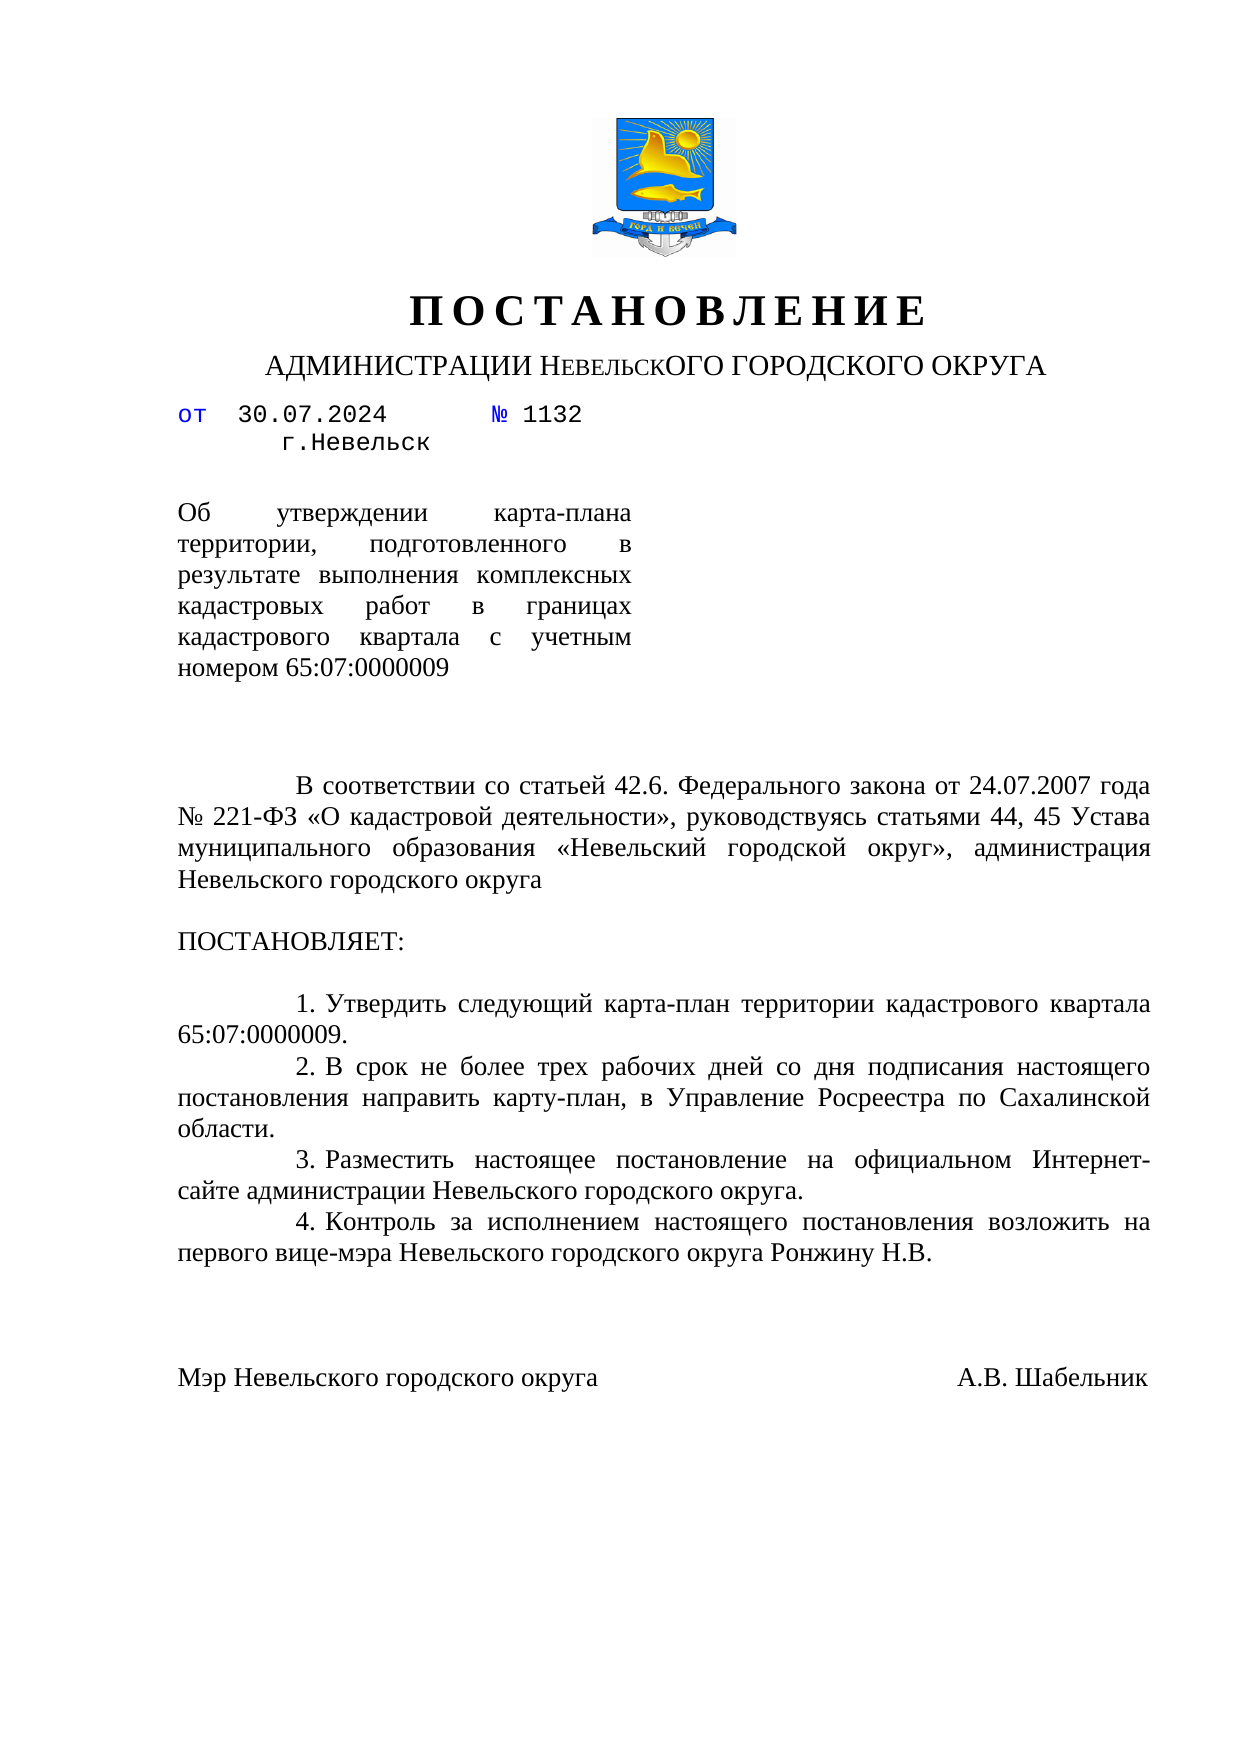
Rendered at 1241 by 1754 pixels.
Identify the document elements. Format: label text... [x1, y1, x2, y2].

list Контроль за исполнением настоящего постановления возложить на первого вице-мэра Невельского городского округа Ронжину Н.В. [177, 1205, 1152, 1268]
list Утвердить следующий карта-план территории кадастрового квартала 65:07:0000009. [177, 987, 1152, 1049]
text Мэр Невельского городского округа А.В. Шабельник [177, 1361, 1152, 1392]
list В срок не более трех рабочих дней со дня подписания настоящего постановления направить карту-план, в Управление Росреестра по Сахалинской области. [177, 1049, 1152, 1143]
text В соответствии со статьей 42.6. Федерального закона от 24.07.2007 года № 221-ФЗ «О кадастровой деятельности», руководствуясь статьями 44, 45 Устава муниципального образования «Невельский городской округ», администрация Невельского городского округа [177, 769, 1152, 894]
table_cell от 30.07.2024 № 1132 г.Невельск [174, 402, 1137, 462]
table_header Об утверждении карта-плана территории, подготовленного в результате выполнения комплексных кадастровых работ в границах кадастрового квартала с учетным номером 65:07:0000009 [174, 496, 635, 738]
list Разместить настоящее постановление на официальном Интернет- сайте администрации Невельского городского округа. [177, 1143, 1152, 1205]
picture [592, 118, 737, 257]
table_header ПОСТАНОВЛЕНИЕ АДМИНИСТРАЦИИ НевельскОГО ГОРОДСКОГО ОКРУГА [174, 285, 1137, 402]
text ПОСТАНОВЛЯЕТ: [177, 925, 1152, 956]
